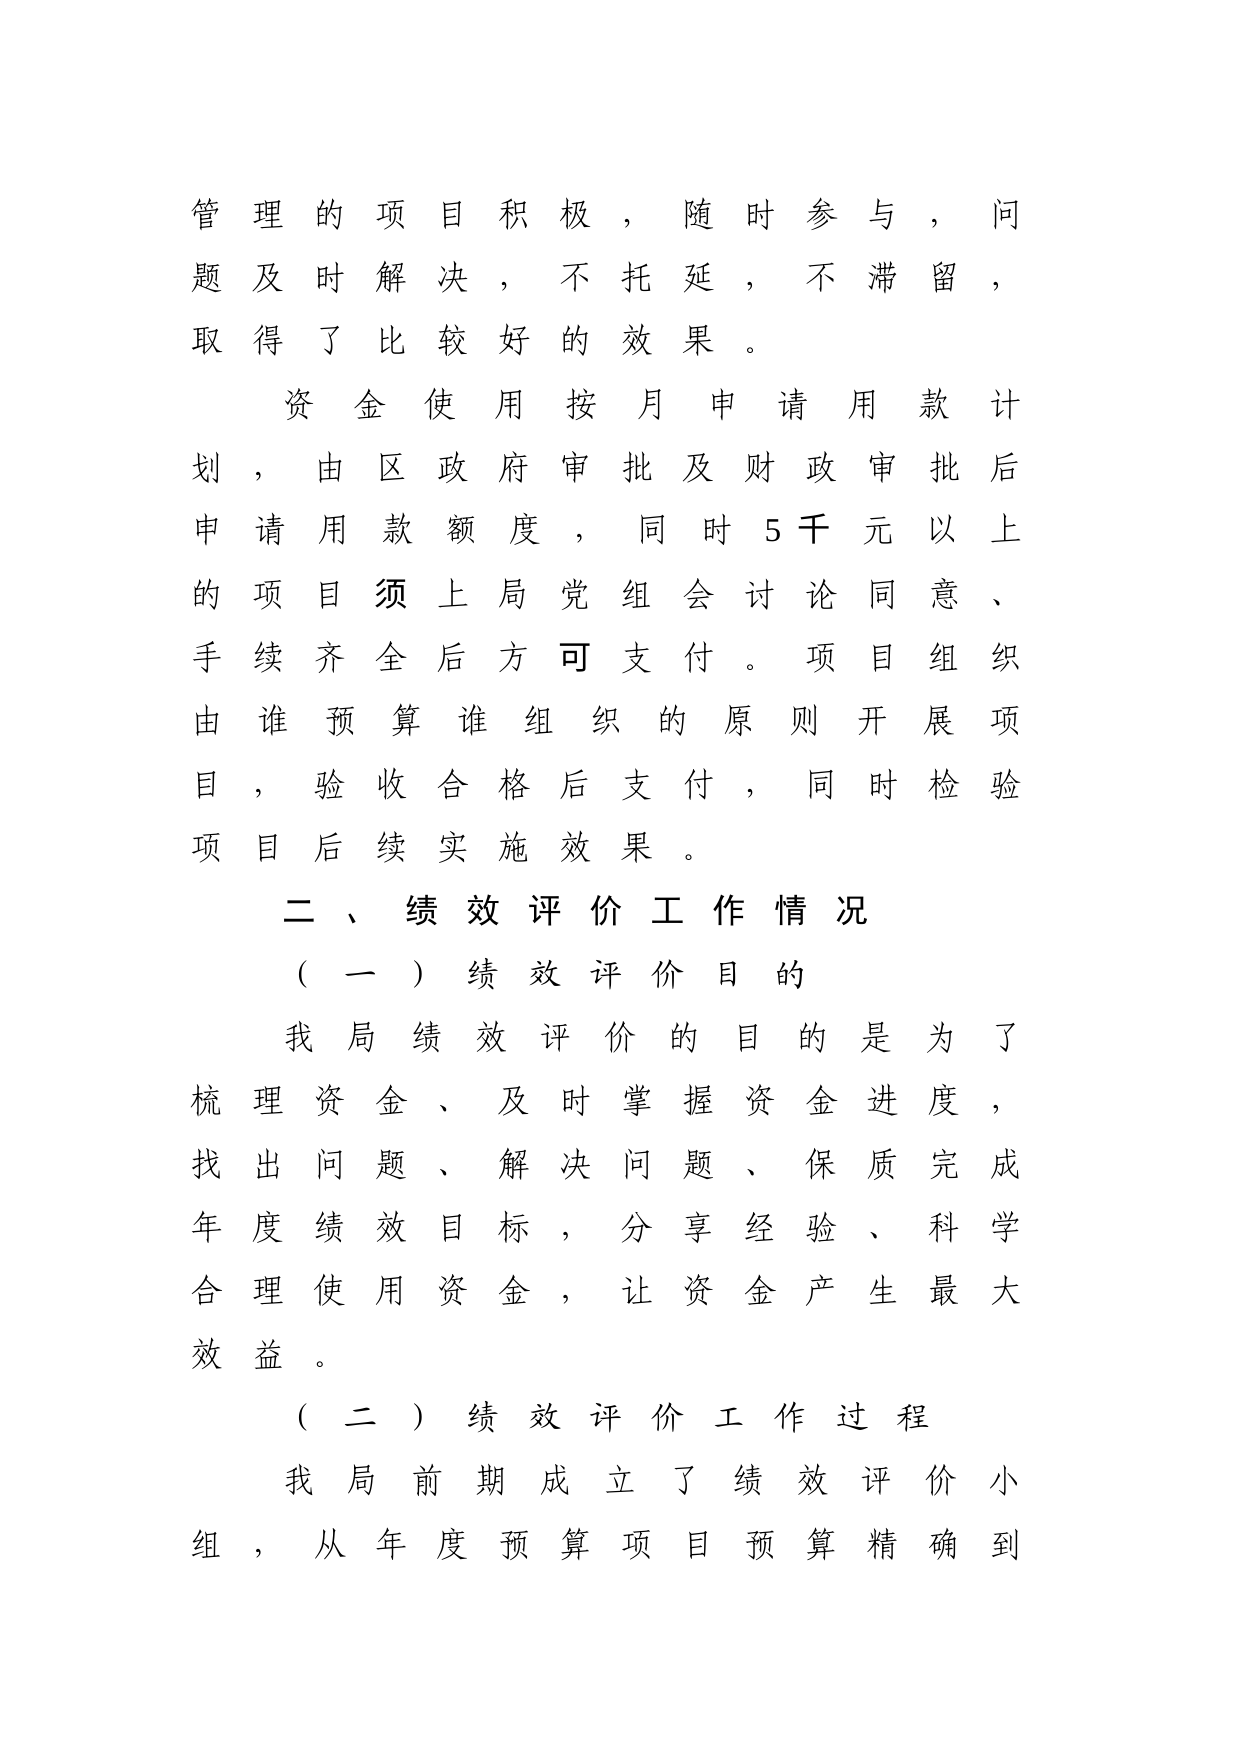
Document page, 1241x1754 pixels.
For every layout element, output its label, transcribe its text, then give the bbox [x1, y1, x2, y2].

text 资金使用按月申请用款计划，由区政府审批及财政审批后申请用款额度，同时5千元以上的项目须上局党组会讨论同意、手续齐全后方可支付。项目组织由谁预算谁组织的原则开展项目，验收合格后支付，同时检验项目后续实施效果。 [190, 370, 1050, 877]
text （一）绩效评价目的 [190, 940, 1050, 1004]
text 我局绩效评价的目的是为了梳理资金、及时掌握资金进度，找出问题、解决问题、保质完成年度绩效目标，分享经验、科学合理使用资金，让资金产生最大效益。 [190, 1004, 1050, 1384]
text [190, 1447, 1050, 1574]
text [190, 180, 1050, 370]
text 二、绩效评价工作情况 [190, 877, 1050, 940]
text （二）绩效评价工作过程 [190, 1384, 1050, 1447]
